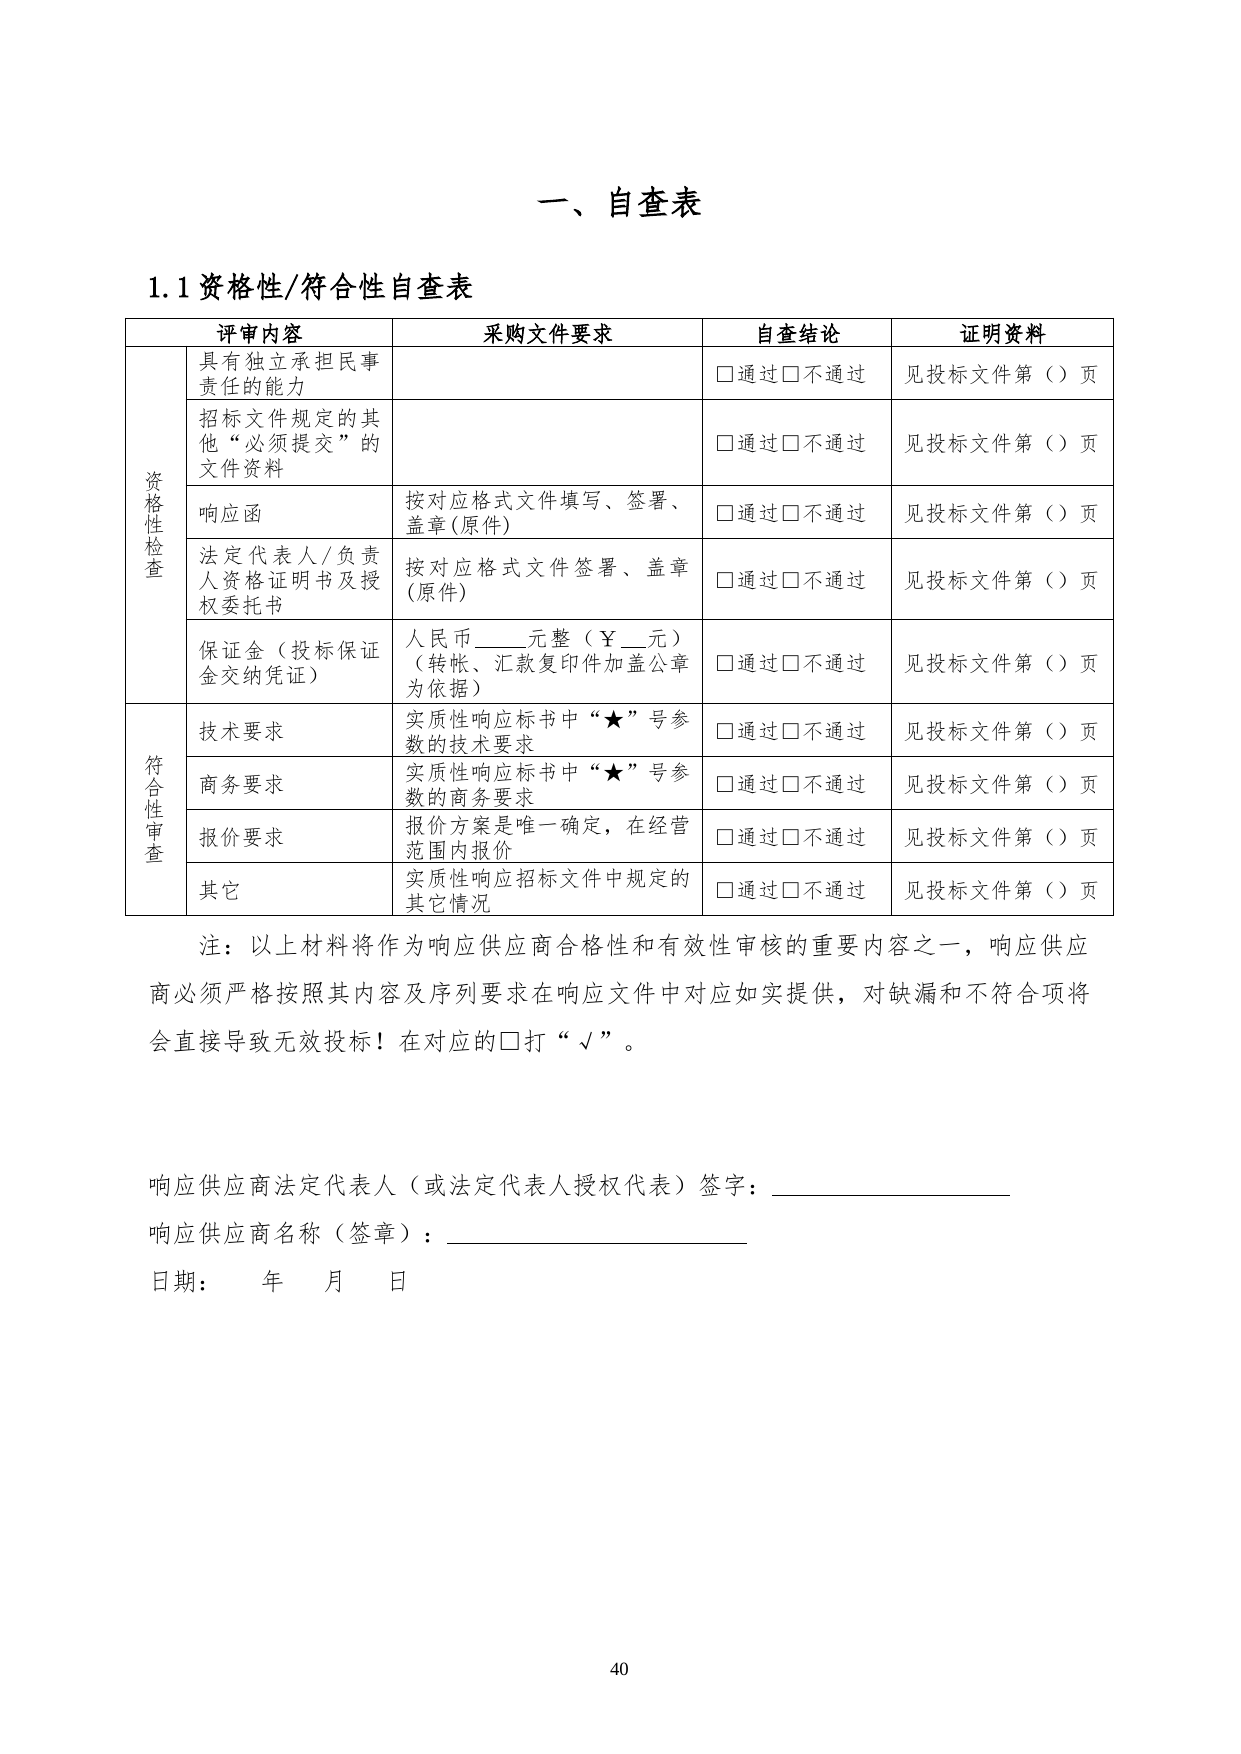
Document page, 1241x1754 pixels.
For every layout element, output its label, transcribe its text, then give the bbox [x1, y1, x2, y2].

table_cell 法定代表人/负责人资格证明书及授权委托书 [187, 539, 392, 619]
table_cell □通过□不通过 [703, 620, 891, 703]
table_header 自查结论 [703, 319, 891, 346]
table_cell 其它 [187, 863, 392, 915]
table_cell 报价方案是唯一确定，在经营范围内报价 [393, 810, 702, 862]
table_cell □通过□不通过 [703, 539, 891, 619]
text 响应供应商法定代表人（或法定代表人授权代表）签字： [147, 1156, 1091, 1204]
table_cell 人民币 元整（￥ 元）（转帐、汇款复印件加盖公章为依据） [393, 620, 702, 703]
table_cell 见投标文件第（）页 [892, 704, 1113, 756]
subtitle 一、自查表 [147, 174, 1091, 224]
table_cell 具有独立承担民事责任的能力 [187, 347, 392, 399]
table_cell □通过□不通过 [703, 757, 891, 809]
table_cell 报价要求 [187, 810, 392, 862]
table_cell 技术要求 [187, 704, 392, 756]
table_cell 见投标文件第（）页 [892, 347, 1113, 399]
table_cell 按对应格式文件签署、盖章(原件) [393, 539, 702, 619]
table_cell □通过□不通过 [703, 810, 891, 862]
table_cell 符合性审查 [126, 704, 186, 915]
table_cell 响应函 [187, 486, 392, 538]
table_cell □通过□不通过 [703, 704, 891, 756]
table_header 采购文件要求 [393, 319, 702, 346]
table_cell 见投标文件第（）页 [892, 810, 1113, 862]
table_cell □通过□不通过 [703, 400, 891, 484]
table_header 评审内容 [126, 319, 392, 346]
table_cell □通过□不通过 [703, 347, 891, 399]
table_cell 见投标文件第（）页 [892, 539, 1113, 619]
table_cell 招标文件规定的其他“必须提交”的文件资料 [187, 400, 392, 484]
text 日期： 年 月 日 [147, 1252, 1091, 1300]
table_cell 资格性检查 [126, 347, 186, 703]
text 1.1资格性/符合性自查表 [147, 268, 1091, 301]
table_cell 见投标文件第（）页 [892, 863, 1113, 915]
table_cell 商务要求 [187, 757, 392, 809]
table_cell 见投标文件第（）页 [892, 400, 1113, 484]
text 响应供应商名称（签章）： [147, 1204, 1091, 1252]
table_cell 保证金（投标保证金交纳凭证） [187, 620, 392, 703]
text 注：以上材料将作为响应供应商合格性和有效性审核的重要内容之一，响应供应商必须严格按照其内容及序列要求在响应文件中对应如实提供，对缺漏和不符合项将会直接导致无效投标！在对应的□打“√”。 [147, 916, 1091, 1060]
table_cell 见投标文件第（）页 [892, 620, 1113, 703]
table_cell [393, 400, 702, 484]
table_cell 实质性响应标书中“★”号参数的技术要求 [393, 704, 702, 756]
table_cell 实质性响应招标文件中规定的其它情况 [393, 863, 702, 915]
table_cell □通过□不通过 [703, 486, 891, 538]
table_cell □通过□不通过 [703, 863, 891, 915]
table_header 证明资料 [892, 319, 1113, 346]
table_cell 实质性响应标书中“★”号参数的商务要求 [393, 757, 702, 809]
table_cell 按对应格式文件填写、签署、盖章(原件) [393, 486, 702, 538]
table_cell 见投标文件第（）页 [892, 486, 1113, 538]
table_cell [393, 347, 702, 399]
table_cell 见投标文件第（）页 [892, 757, 1113, 809]
